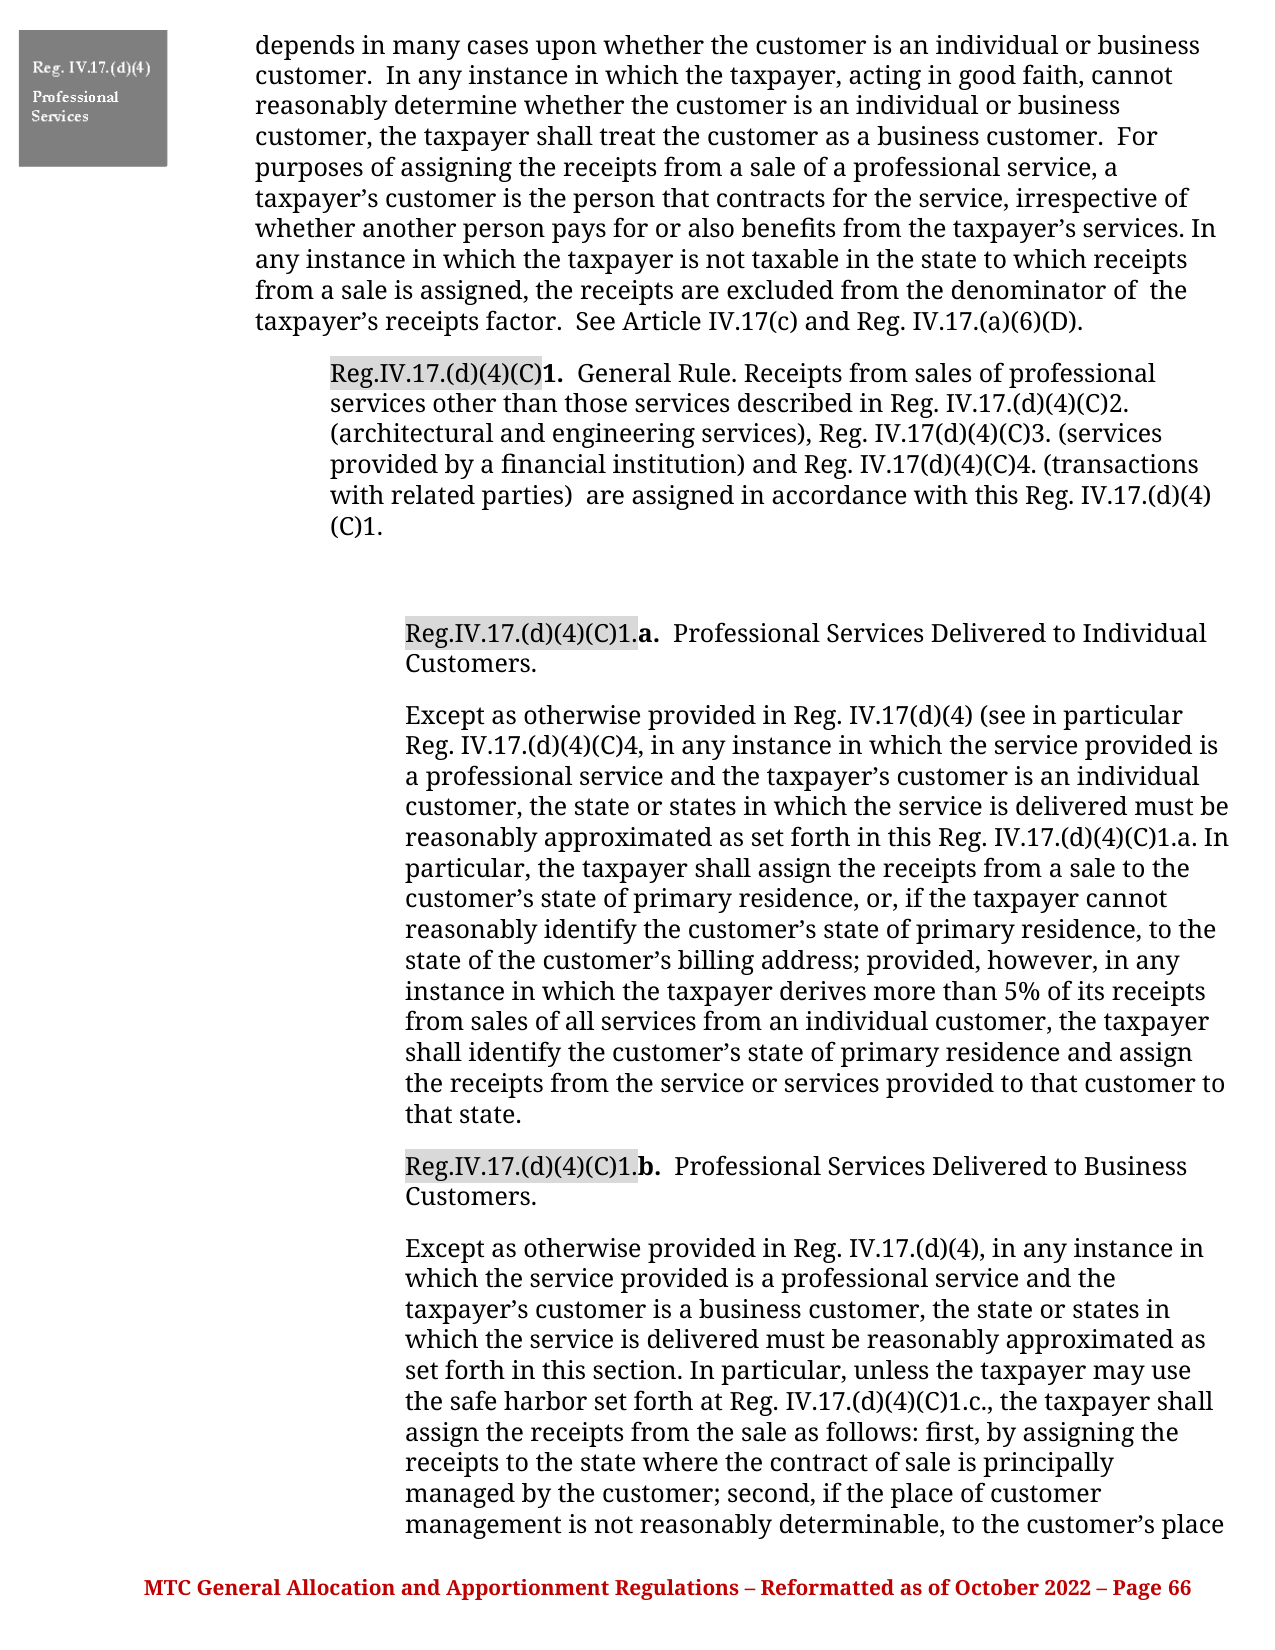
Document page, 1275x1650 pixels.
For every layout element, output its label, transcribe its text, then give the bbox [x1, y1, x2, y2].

text Reg.IV.17.(d)(4)(C)1.a. Professional Services Delivered to Individual Customers. [405, 618, 1230, 679]
picture [18, 30, 170, 169]
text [405, 1233, 1230, 1541]
text Reg.IV.17.(d)(4)(C)1.b. Professional Services Delivered to Business Customers. [405, 1151, 1230, 1212]
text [255, 30, 1230, 337]
subtitle Reg.IV.17.(d)(4)(C)1. General Rule. Receipts from sales of professional services other than those services described in Reg. IV.17.(d)(4)(C)2. (architectural and engineering services), Reg. IV.17(d)(4)(C)3. (services provided by a financial institution) and Reg. IV.17(d)(4)(C)4. (transactions with related parties) are assigned in accordance with this Reg. IV.17.(d)(4)(C)1. [330, 358, 1230, 542]
text Except as otherwise provided in Reg. IV.17(d)(4) (see in particular Reg. IV.17.(d)(4)(C)4, in any instance in which the service provided is a professional service and the taxpayer’s customer is an individual customer, the state or states in which the service is delivered must be reasonably approximated as set forth in this Reg. IV.17.(d)(4)(C)1.a. In particular, the taxpayer shall assign the receipts from a sale to the customer’s state of primary residence, or, if the taxpayer cannot reasonably identify the customer’s state of primary residence, to the state of the customer’s billing address; provided, however, in any instance in which the taxpayer derives more than 5% of its receipts from sales of all services from an individual customer, the taxpayer shall identify the customer’s state of primary residence and assign the receipts from the service or services provided to that customer to that state. [405, 700, 1230, 1130]
